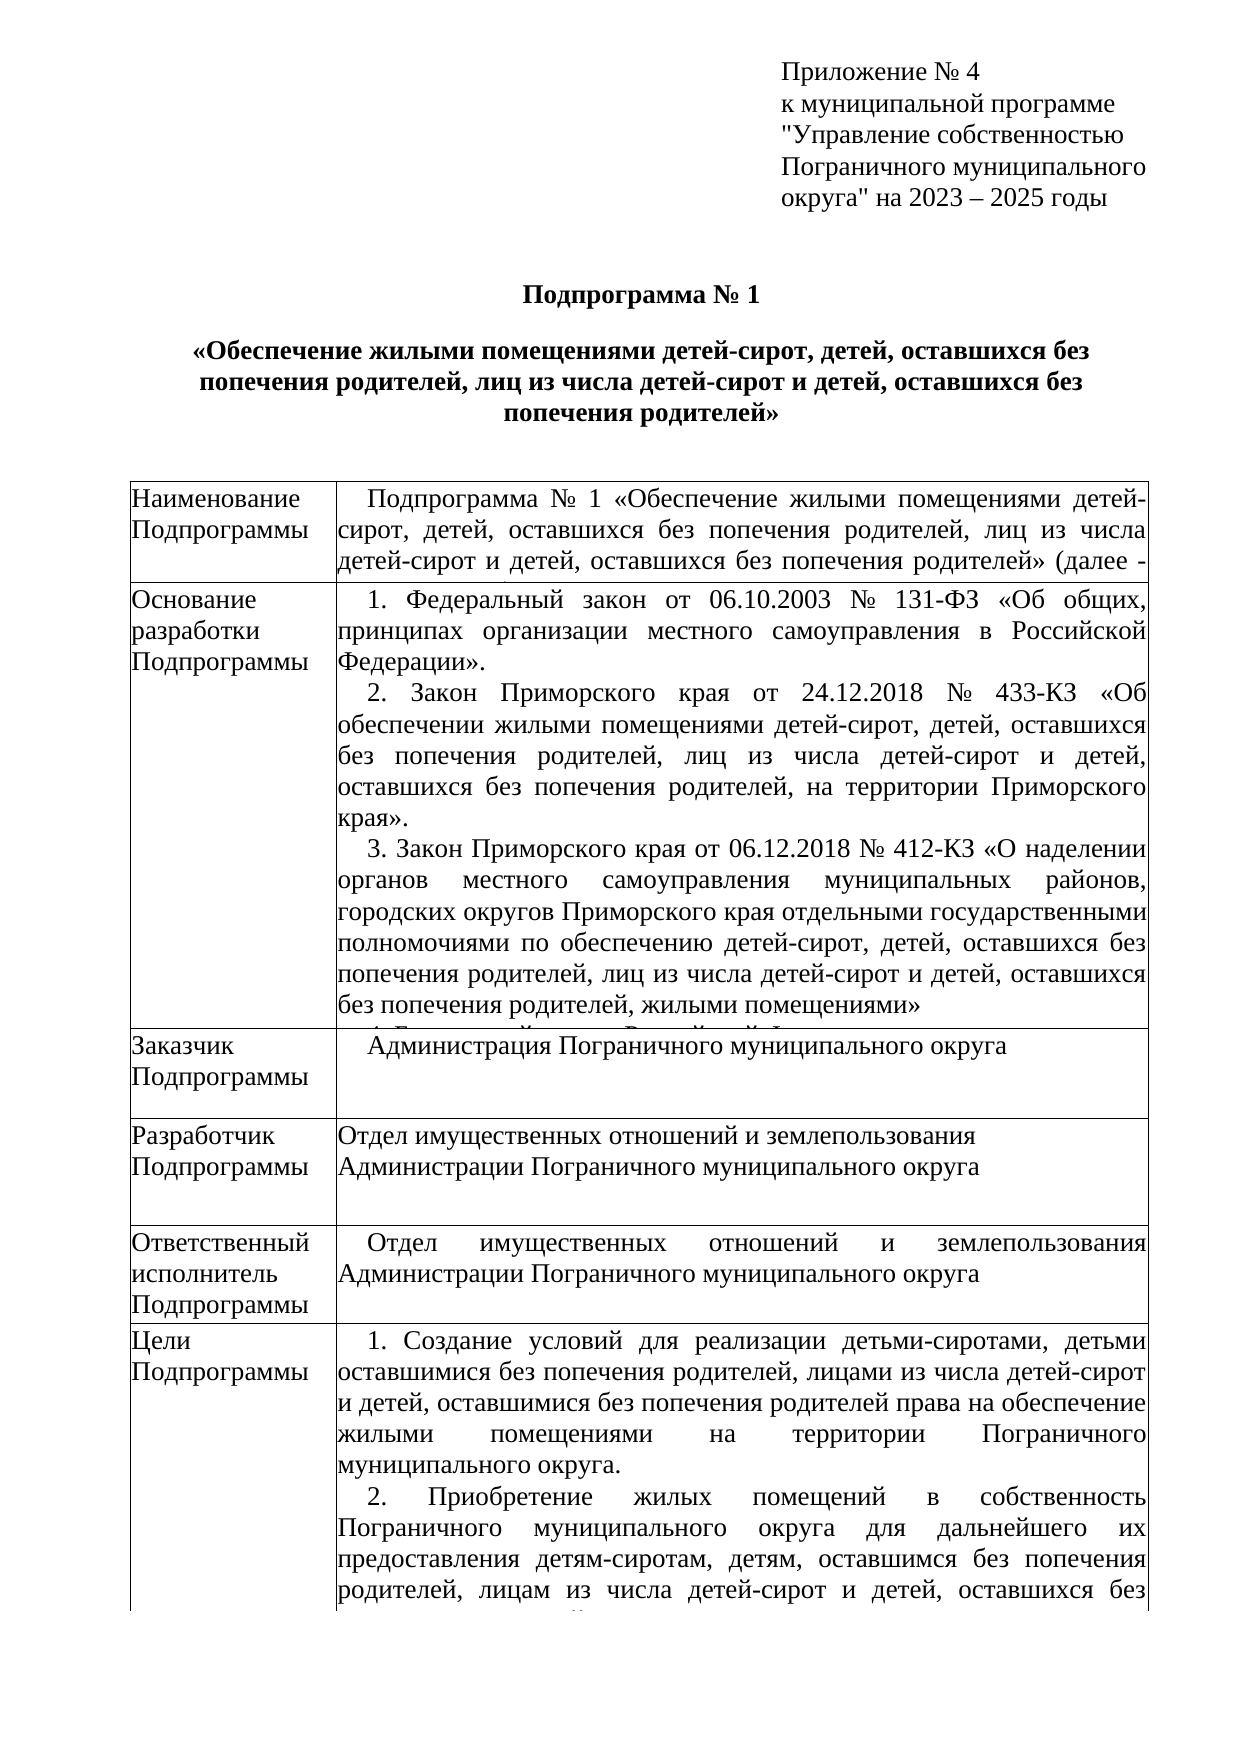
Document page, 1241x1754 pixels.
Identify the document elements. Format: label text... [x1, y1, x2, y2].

table_cell Администрация Пограничного муниципального округа [337, 1029, 1148, 1118]
table_cell Отдел имущественных отношений и землепользования Администрации Пограничного муниципального округа [337, 1119, 1148, 1224]
table_cell Отдел имущественных отношений и землепользования Администрации Пограничного муниципального округа [337, 1226, 1148, 1323]
table_cell Ответственный исполнитель Подпрограммы [131, 1226, 336, 1323]
text Приложение № 4 [781, 55, 1152, 87]
table_cell Заказчик Подпрограммы [131, 1029, 336, 1118]
table_header Подпрограмма № 1 «Обеспечение жилыми помещениями детей-сирот, детей, оставшихся без попечения родителей, лиц из числа детей-сирот и детей, оставшихся без попечения родителей» (далее - подпрограмма) [337, 482, 1148, 582]
subtitle «Обеспечение жилыми помещениями детей-сирот, детей, оставшихся без попечения родителей, лиц из числа детей-сирот и детей, оставшихся без попечения родителей» [131, 334, 1152, 428]
text к муниципальной программе "Управление собственностью Пограничного муниципального округа" на 2023 – 2025 годы [781, 87, 1152, 213]
table_header Наименование Подпрограммы [131, 482, 336, 582]
table_cell Разработчик Подпрограммы [131, 1119, 336, 1224]
table_cell Цели Подпрограммы [131, 1324, 336, 1611]
table_cell 1. Федеральный закон от 06.10.2003 № 131-ФЗ «Об общих, принципах организации местного самоуправления в Российской Федерации». 2. Закон Приморского края от 24.12.2018 № 433-КЗ «Об обеспечении жилыми помещениями детей-сирот, детей, оставшихся без попечения родителей, лиц из числа детей-сирот и детей, оставшихся без попечения родителей, на территории Приморского края». 3. Закон Приморского края от 06.12.2018 № 412-КЗ «О наделении органов местного самоуправления муниципальных районов, городских округов Приморского края отдельными государственными полномочиями по обеспечению детей-сирот, детей, оставшихся без попечения родителей, лиц из числа детей-сирот и детей, оставшихся без попечения родителей, жилыми помещениями» 4. Бюджетный кодекс Российской Федерации. 5. Устав Пограничного муниципального района. [337, 583, 1148, 1028]
table_cell Основание разработки Подпрограммы [131, 583, 336, 1028]
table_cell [337, 1324, 1148, 1611]
subtitle Подпрограмма № 1 [131, 278, 1152, 309]
